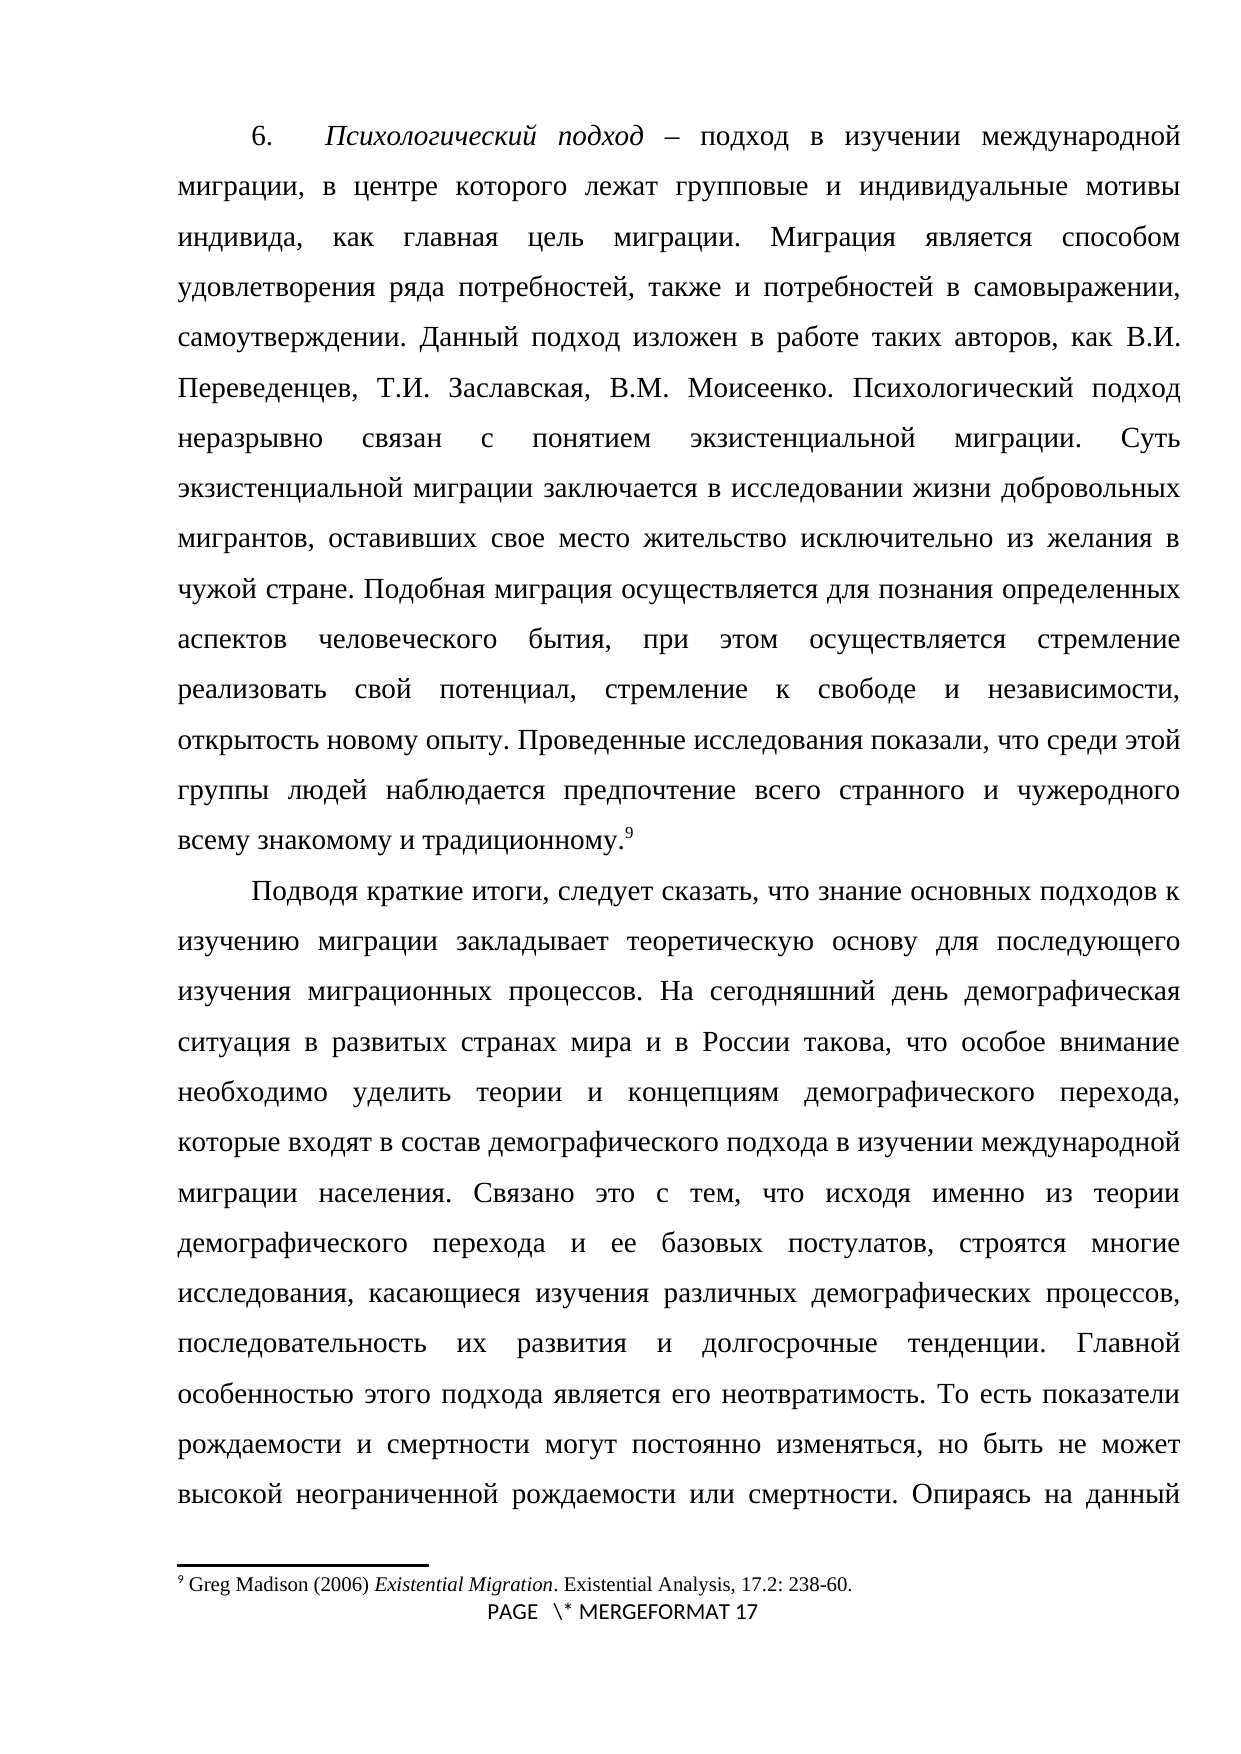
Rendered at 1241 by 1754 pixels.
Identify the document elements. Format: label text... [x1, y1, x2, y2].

list Психологический подход – подход в изучении международной миграции, в центре которого лежат групповые и индивидуальные мотивы индивида, как главная цель миграции. Миграция является способом удовлетворения ряда потребностей, также и потребностей в самовыражении, самоутверждении. Данный подход изложен в работе таких авторов, как B.И. Переведенцев, T.И. Заславская, B.M. Моисеенко. Психологический подход неразрывно связан с понятием экзистенциальной миграции. Суть экзистенциальной миграции заключается в исследовании жизни добровольных мигрантов, оставивших свое место жительство исключительно из желания в чужой стране. Подобная миграция осуществляется для познания определенных аспектов человеческого бытия, при этом осуществляется стремление реализовать свой потенциал, стремление к свободе и независимости, открытость новому опыту. Проведенные исследования показали, что среди этой группы людей наблюдается предпочтение всего странного и чужеродного всему знакомому и традиционному. [177, 118, 1181, 856]
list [177, 873, 1181, 1510]
